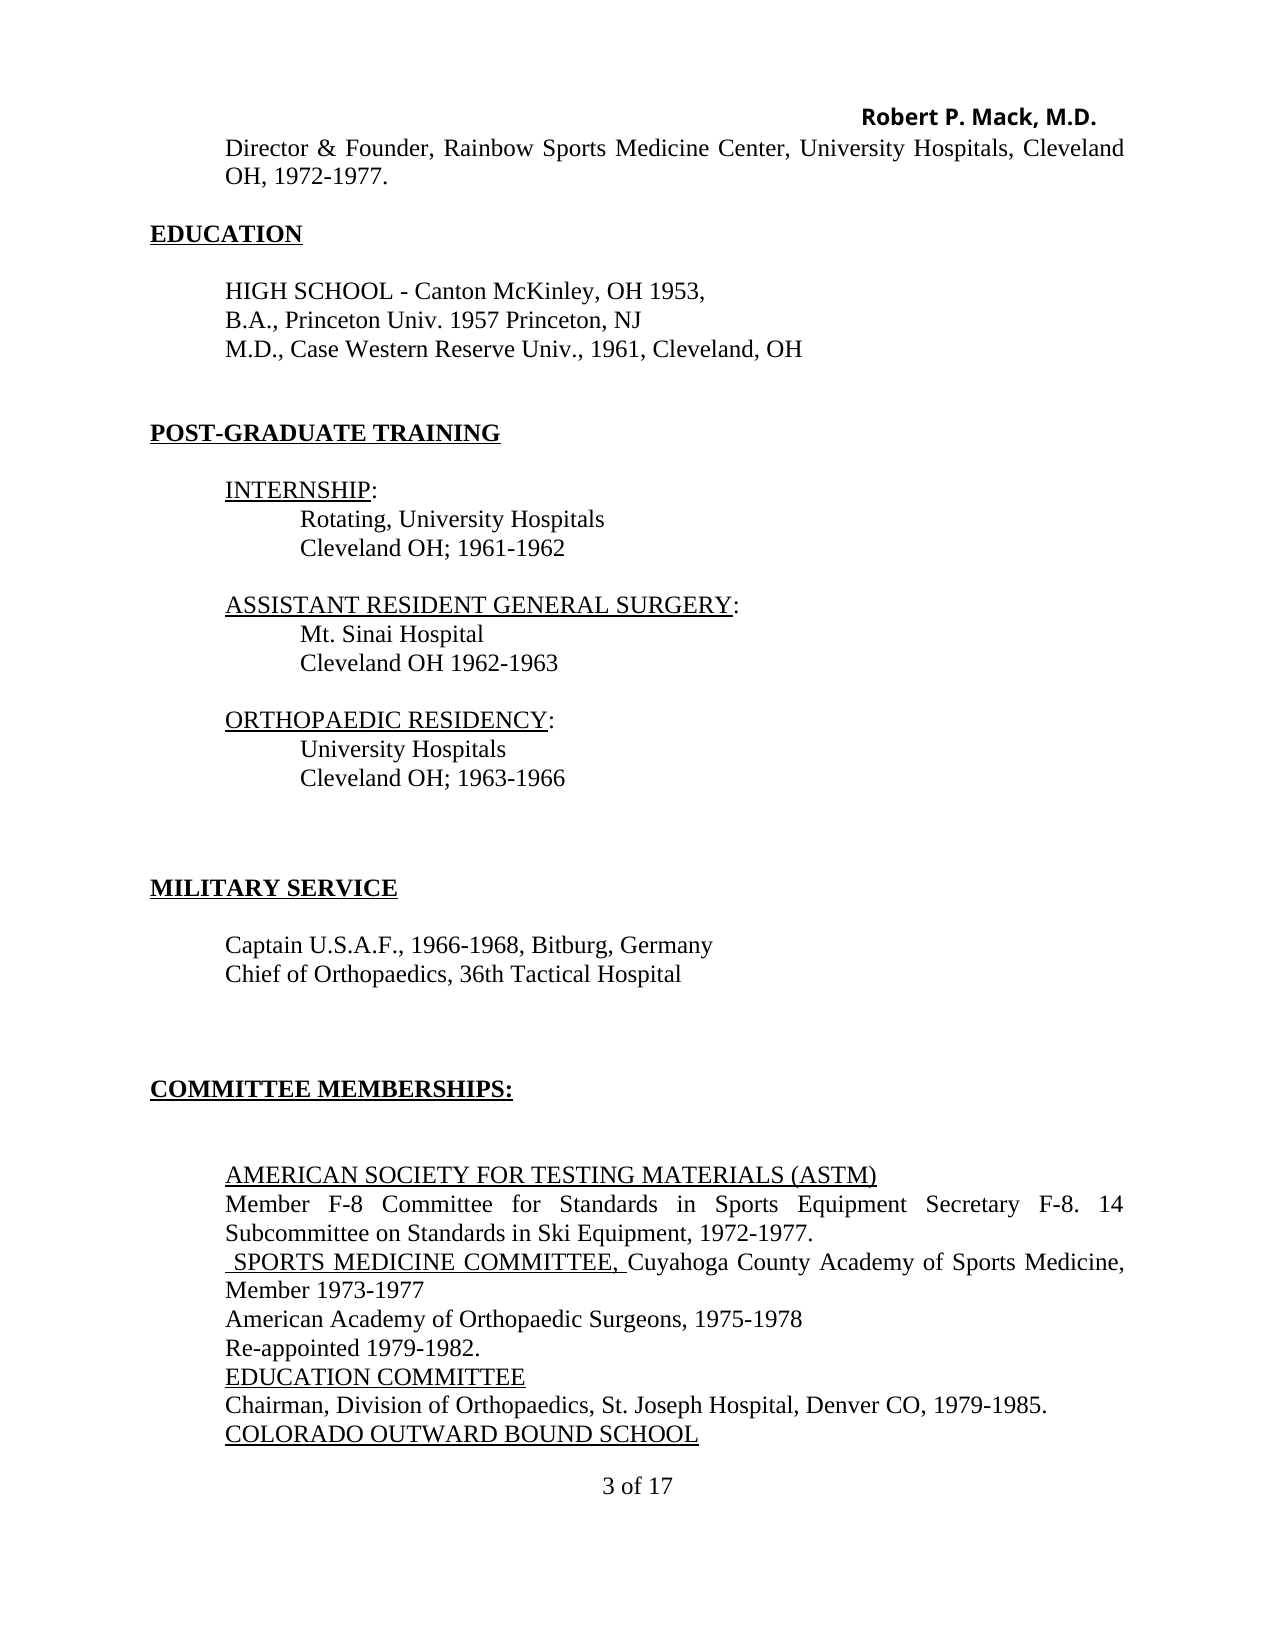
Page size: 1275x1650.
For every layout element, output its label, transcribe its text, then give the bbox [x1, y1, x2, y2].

text University Hospitals [150, 734, 1125, 763]
text ORTHOPAEDIC RESIDENCY: [150, 705, 1125, 734]
text Re-appointed 1979-1982. [150, 1333, 1125, 1362]
text Chairman, Division of Orthopaedics, St. Joseph Hospital, Denver CO, 1979-1985. [150, 1390, 1125, 1419]
text EDUCATION [150, 219, 1125, 248]
text M.D., Case Western Reserve Univ., 1961, Cleveland, OH [150, 334, 1125, 363]
text EDUCATION COMMITTEE [150, 1362, 1125, 1390]
text SPORTS MEDICINE COMMITTEE, Cuyahoga County Academy of Sports Medicine, Member 1973-1977 [150, 1247, 1125, 1304]
text COLORADO OUTWARD BOUND SCHOOL [150, 1419, 1125, 1448]
text Cleveland OH; 1963-1966 [150, 763, 1125, 791]
text Cleveland OH; 1961-1962 [150, 533, 1125, 561]
text MILITARY SERVICE [150, 873, 1125, 902]
text ASSISTANT RESIDENT GENERAL SURGERY: [150, 590, 1125, 619]
text Director & Founder, Rainbow Sports Medicine Center, University Hospitals, Cleveland OH, 1972-1977. [150, 133, 1125, 190]
text Rotating, University Hospitals [150, 504, 1125, 533]
text COMMITTEE MEMBERSHIPS: [150, 1074, 1125, 1103]
text INTERNSHIP: [150, 475, 1125, 504]
text Chief of Orthopaedics, 36th Tactical Hospital [150, 959, 1125, 988]
text Mt. Sinai Hospital [150, 619, 1125, 648]
text HIGH SCHOOL - Canton McKinley, OH 1953, [150, 276, 1125, 305]
text B.A., Princeton Univ. 1957 Princeton, NJ [150, 305, 1125, 334]
text Captain U.S.A.F., 1966-1968, Bitburg, Germany [150, 930, 1125, 959]
text Cleveland OH 1962-1963 [150, 648, 1125, 676]
text Member F-8 Committee for Standards in Sports Equipment Secretary F-8. 14 Subcommittee on Standards in Ski Equipment, 1972-1977. [150, 1189, 1125, 1247]
text AMERICAN SOCIETY FOR TESTING MATERIALS (ASTM) [150, 1160, 1125, 1189]
text American Academy of Orthopaedic Surgeons, 1975-1978 [150, 1304, 1125, 1333]
text POST-GRADUATE TRAINING [150, 418, 1125, 446]
